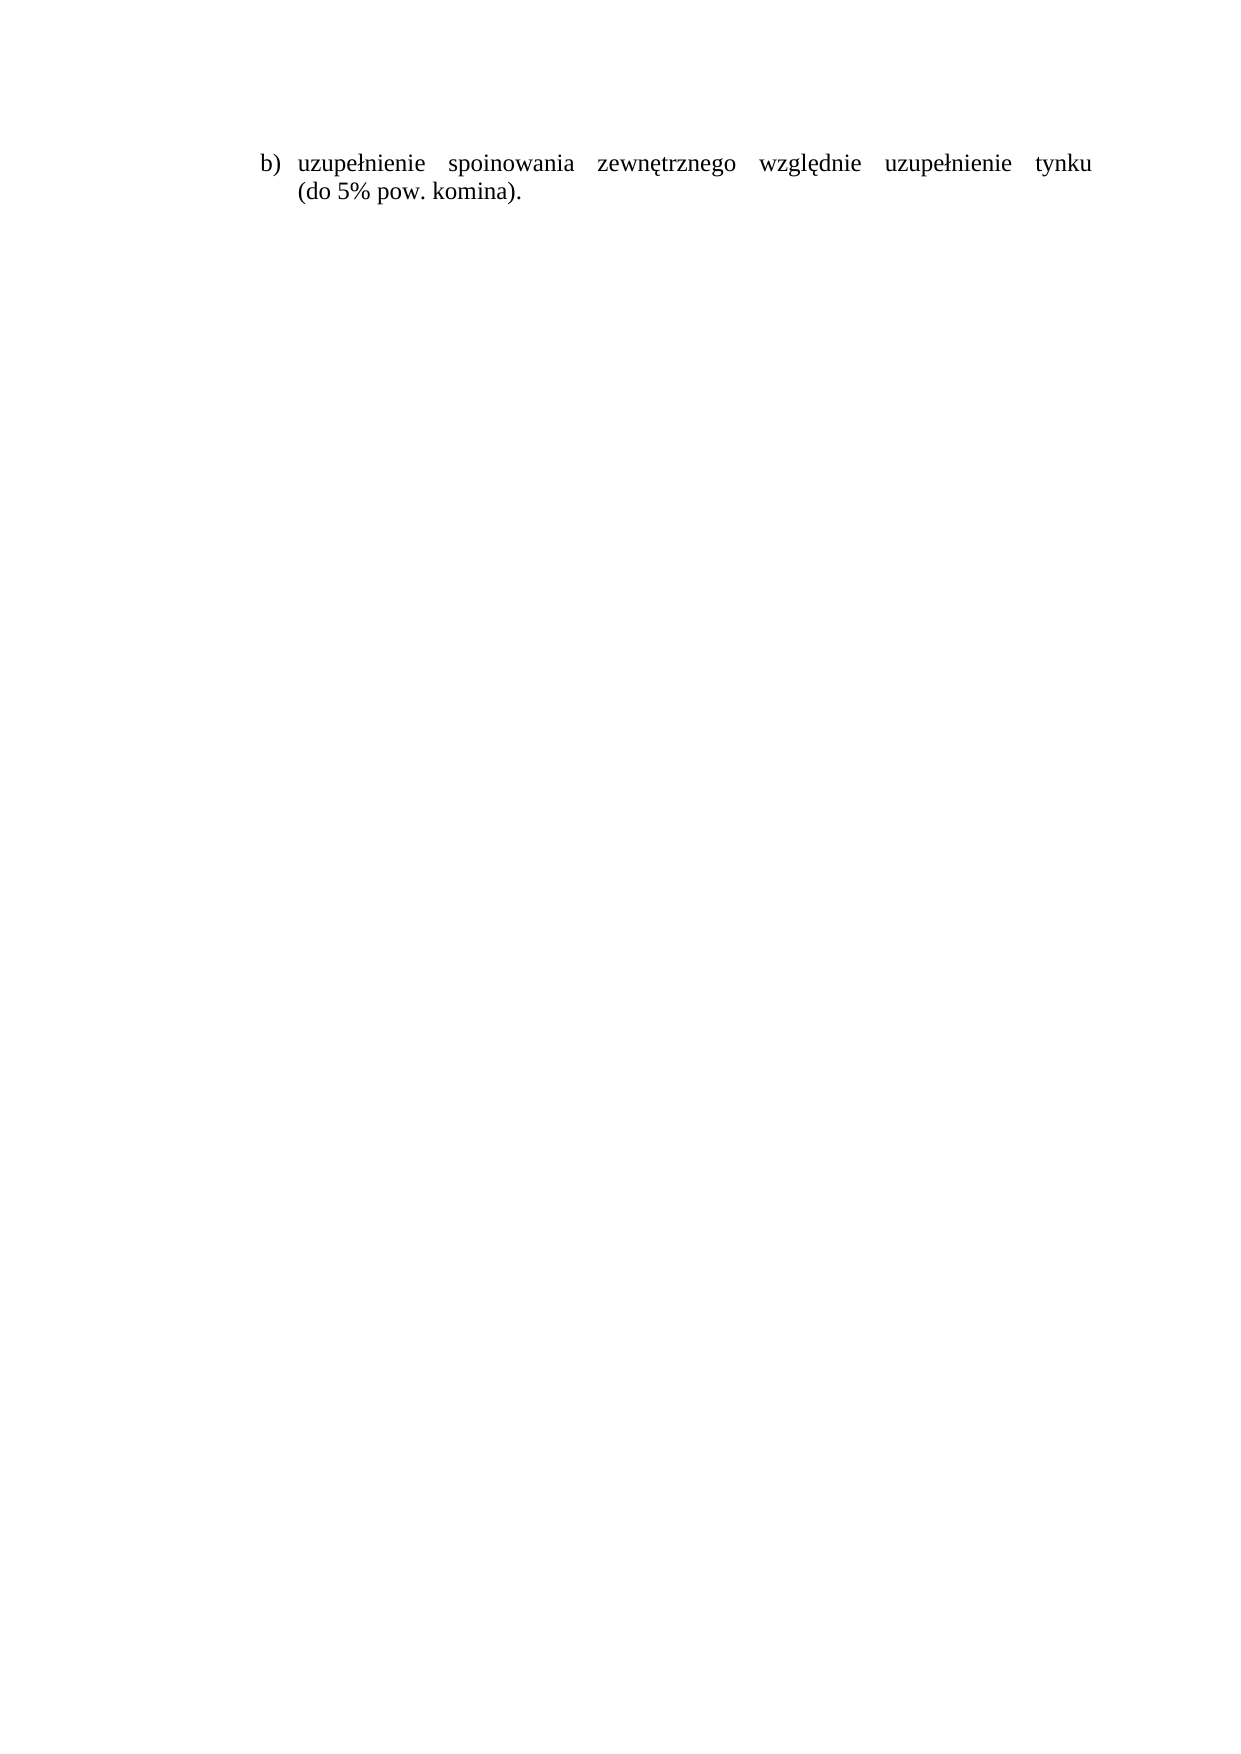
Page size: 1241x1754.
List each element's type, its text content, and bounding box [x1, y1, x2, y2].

list uzupełnienie spoinowania zewnętrznego względnie uzupełnienie tynku (do 5% pow. komina). [260, 148, 1093, 205]
